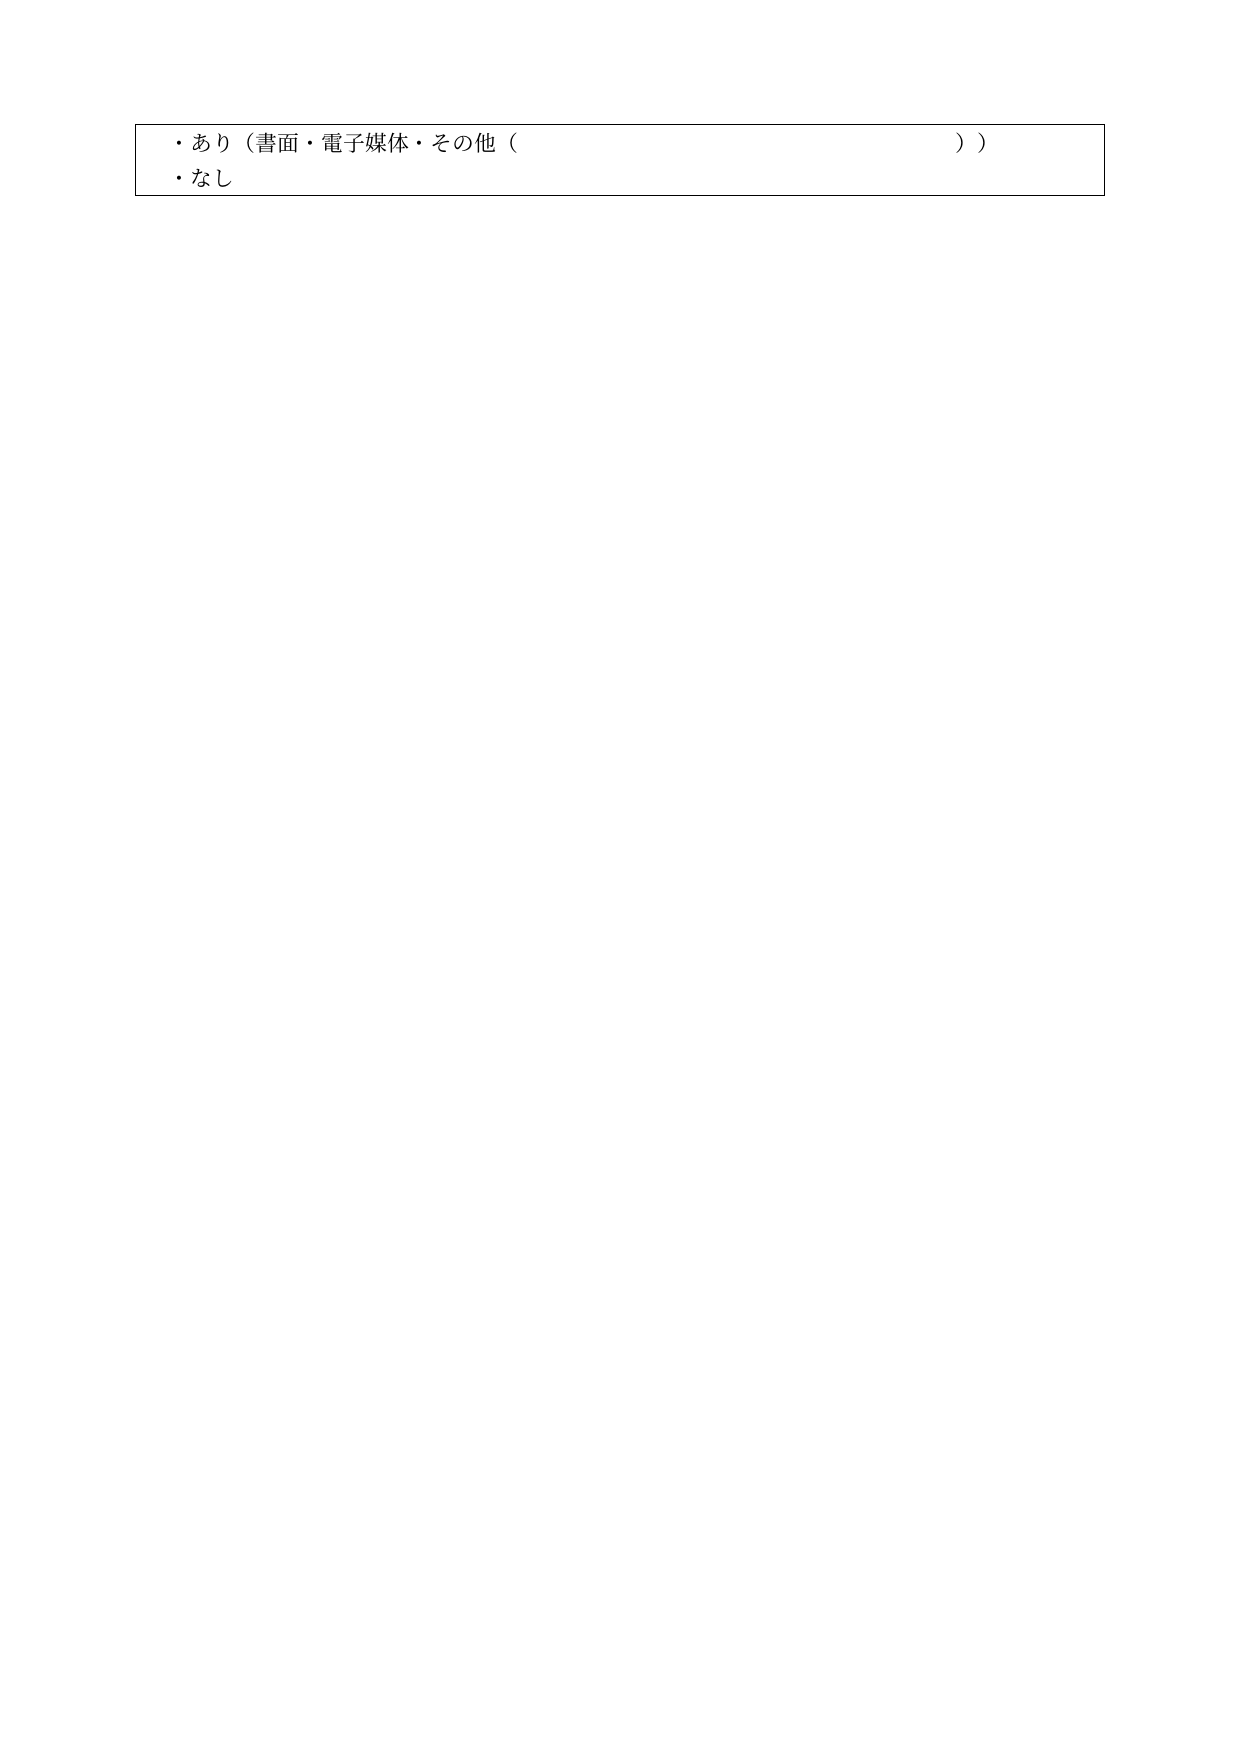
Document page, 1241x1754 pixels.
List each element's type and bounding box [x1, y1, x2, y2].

table_cell [136, 125, 1104, 195]
